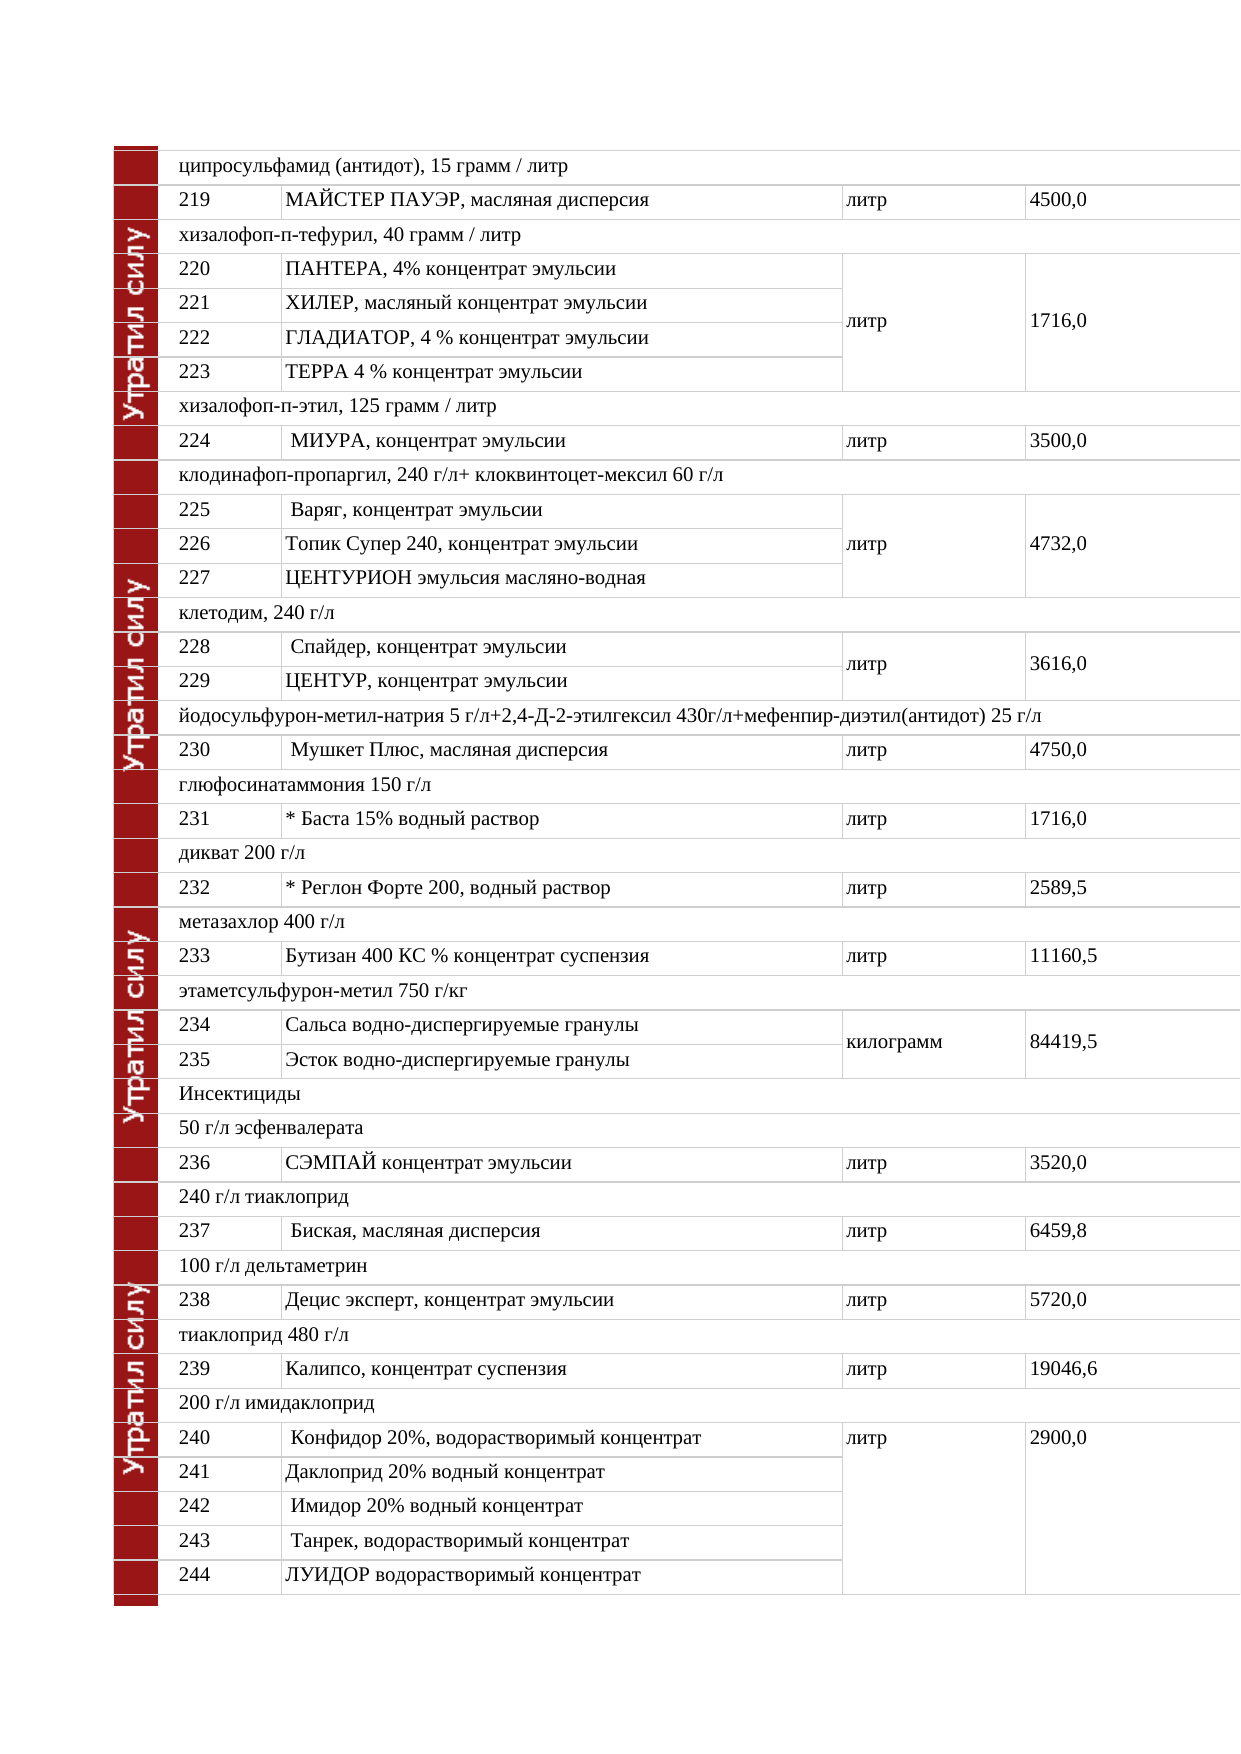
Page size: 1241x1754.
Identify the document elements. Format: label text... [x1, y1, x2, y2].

table_cell 50 г/л эсфенвалерата [114, 1114, 1240, 1147]
table_cell 231 [114, 804, 281, 837]
table_cell 2589,5 [1026, 873, 1240, 906]
table_cell Варяг, концентрат эмульсии [282, 495, 842, 528]
table_cell 240 [114, 1423, 281, 1456]
table_cell 235 [114, 1045, 281, 1078]
table_cell метазахлор 400 г/л [114, 908, 1240, 941]
table_cell 221 [114, 289, 281, 322]
table_cell 3520,0 [1026, 1148, 1240, 1181]
table_cell ЛУИДОР водорастворимый концентрат [282, 1561, 842, 1594]
table_cell Спайдер, концентрат эмульсии [282, 633, 842, 666]
table_cell ХИЛЕР, масляный концентрат эмульсии [282, 289, 842, 322]
table_cell ЦЕНТУРИОН эмульсия масляно-водная [282, 564, 842, 597]
table_cell хизалофоп-п-тефурил, 40 грамм / литр [114, 220, 1240, 253]
table_cell ЦЕНТУР, концентрат эмульсии [282, 667, 842, 700]
table_cell 222 [114, 323, 281, 356]
table_cell 219 [114, 186, 281, 219]
table_cell Бутизан 400 КС % концентрат суспензия [282, 942, 842, 975]
table_cell литр [843, 1354, 1025, 1387]
table_cell 3500,0 [1026, 426, 1240, 459]
table_cell литр [843, 254, 1025, 391]
table_cell тиаклоприд 480 г/л [114, 1320, 1240, 1353]
table_cell 240 г/л тиаклоприд [114, 1183, 1240, 1216]
table_cell 3616,0 [1026, 633, 1240, 700]
table_cell клодинафоп-пропаргил, 240 г/л+ клоквинтоцет-мексил 60 г/л [114, 461, 1240, 494]
table_cell дикват 200 г/л [114, 839, 1240, 872]
table_cell 225 [114, 495, 281, 528]
table_cell клетодим, 240 г/л [114, 598, 1240, 631]
table_cell литр [843, 426, 1025, 459]
table_cell литр [843, 1217, 1025, 1250]
table_cell 4750,0 [1026, 736, 1240, 769]
table_cell 239 [114, 1354, 281, 1387]
table_cell 228 [114, 633, 281, 666]
table_cell Эсток водно-диспергируемые гранулы [282, 1045, 842, 1078]
table_cell 226 [114, 529, 281, 562]
table_cell 230 [114, 736, 281, 769]
table_cell 4500,0 [1026, 186, 1240, 219]
table_cell * Реглон Форте 200, водный раствор [282, 873, 842, 906]
table_cell 6459,8 [1026, 1217, 1240, 1250]
table_cell 1716,0 [1026, 804, 1240, 837]
table_cell 4732,0 [1026, 495, 1240, 597]
table_cell 200 г/л имидаклоприд [114, 1389, 1240, 1422]
picture [114, 146, 158, 150]
table_cell 84419,5 [1026, 1011, 1240, 1078]
table_cell йодосульфурон-метил-натрия 5 г/л+2,4-Д-2-этилгексил 430г/л+мефенпир-диэтил(антидот) 25 г/л [114, 701, 1240, 734]
table_cell 243 [114, 1526, 281, 1559]
table_cell Топик Супер 240, концентрат эмульсии [282, 529, 842, 562]
table_cell 19046,6 [1026, 1354, 1240, 1387]
table_cell 229 [114, 667, 281, 700]
table_cell 236 [114, 1148, 281, 1181]
table_cell 100 г/л дельтаметрин [114, 1251, 1240, 1284]
table_cell * Баста 15% водный раствор [282, 804, 842, 837]
table_cell 237 [114, 1217, 281, 1250]
table_cell Даклоприд 20% водный концентрат [282, 1458, 842, 1491]
table_cell Децис эксперт, концентрат эмульсии [282, 1286, 842, 1319]
table_cell 238 [114, 1286, 281, 1319]
table_cell МАЙСТЕР ПАУЭР, масляная дисперсия [282, 186, 842, 219]
table_cell 227 [114, 564, 281, 597]
table_cell Сальса водно-диспергируемые гранулы [282, 1011, 842, 1044]
table_cell этаметсульфурон-метил 750 г/кг [114, 976, 1240, 1009]
table_cell литр [843, 633, 1025, 700]
table_cell Имидор 20% водный концентрат [282, 1492, 842, 1525]
table_cell Конфидор 20%, водорастворимый концентрат [282, 1423, 842, 1456]
table_cell ГЛАДИАТОР, 4 % концентрат эмульсии [282, 323, 842, 356]
table_cell 234 [114, 1011, 281, 1044]
table_cell литр [843, 1148, 1025, 1181]
table_cell 223 [114, 358, 281, 391]
table_cell литр [843, 804, 1025, 837]
table_cell 241 [114, 1458, 281, 1491]
table_cell хизалофоп-п-этил, 125 грамм / литр [114, 392, 1240, 425]
table_cell Калипсо, концентрат суспензия [282, 1354, 842, 1387]
table_cell глюфосинатаммония 150 г/л [114, 770, 1240, 803]
table_cell килограмм [843, 1011, 1025, 1078]
table_cell Инсектициды [114, 1079, 1240, 1112]
table_cell 5720,0 [1026, 1286, 1240, 1319]
table_cell СЭМПАЙ концентрат эмульсии [282, 1148, 842, 1181]
table_cell литр [843, 873, 1025, 906]
table_cell 1716,0 [1026, 254, 1240, 391]
table_cell 220 [114, 254, 281, 287]
table_cell литр [843, 495, 1025, 597]
table_cell литр [843, 1423, 1025, 1594]
table_cell литр [843, 736, 1025, 769]
table_cell Танрек, водорастворимый концентрат [282, 1526, 842, 1559]
table_cell МИУРА, концентрат эмульсии [282, 426, 842, 459]
table_cell ТЕРРА 4 % концентрат эмульсии [282, 358, 842, 391]
table_cell 232 [114, 873, 281, 906]
table_cell 242 [114, 1492, 281, 1525]
table_cell 224 [114, 426, 281, 459]
table_cell 244 [114, 1561, 281, 1594]
table_cell 233 [114, 942, 281, 975]
picture [114, 1595, 158, 1606]
table_cell 11160,5 [1026, 942, 1240, 975]
table_cell литр [843, 186, 1025, 219]
table_cell литр [843, 1286, 1025, 1319]
table_cell 2900,0 [1026, 1423, 1240, 1594]
table_cell Мушкет Плюс, масляная дисперсия [282, 736, 842, 769]
table_cell Биская, масляная дисперсия [282, 1217, 842, 1250]
table_cell ПАНТЕРА, 4% концентрат эмульсии [282, 254, 842, 287]
table_cell литр [843, 942, 1025, 975]
